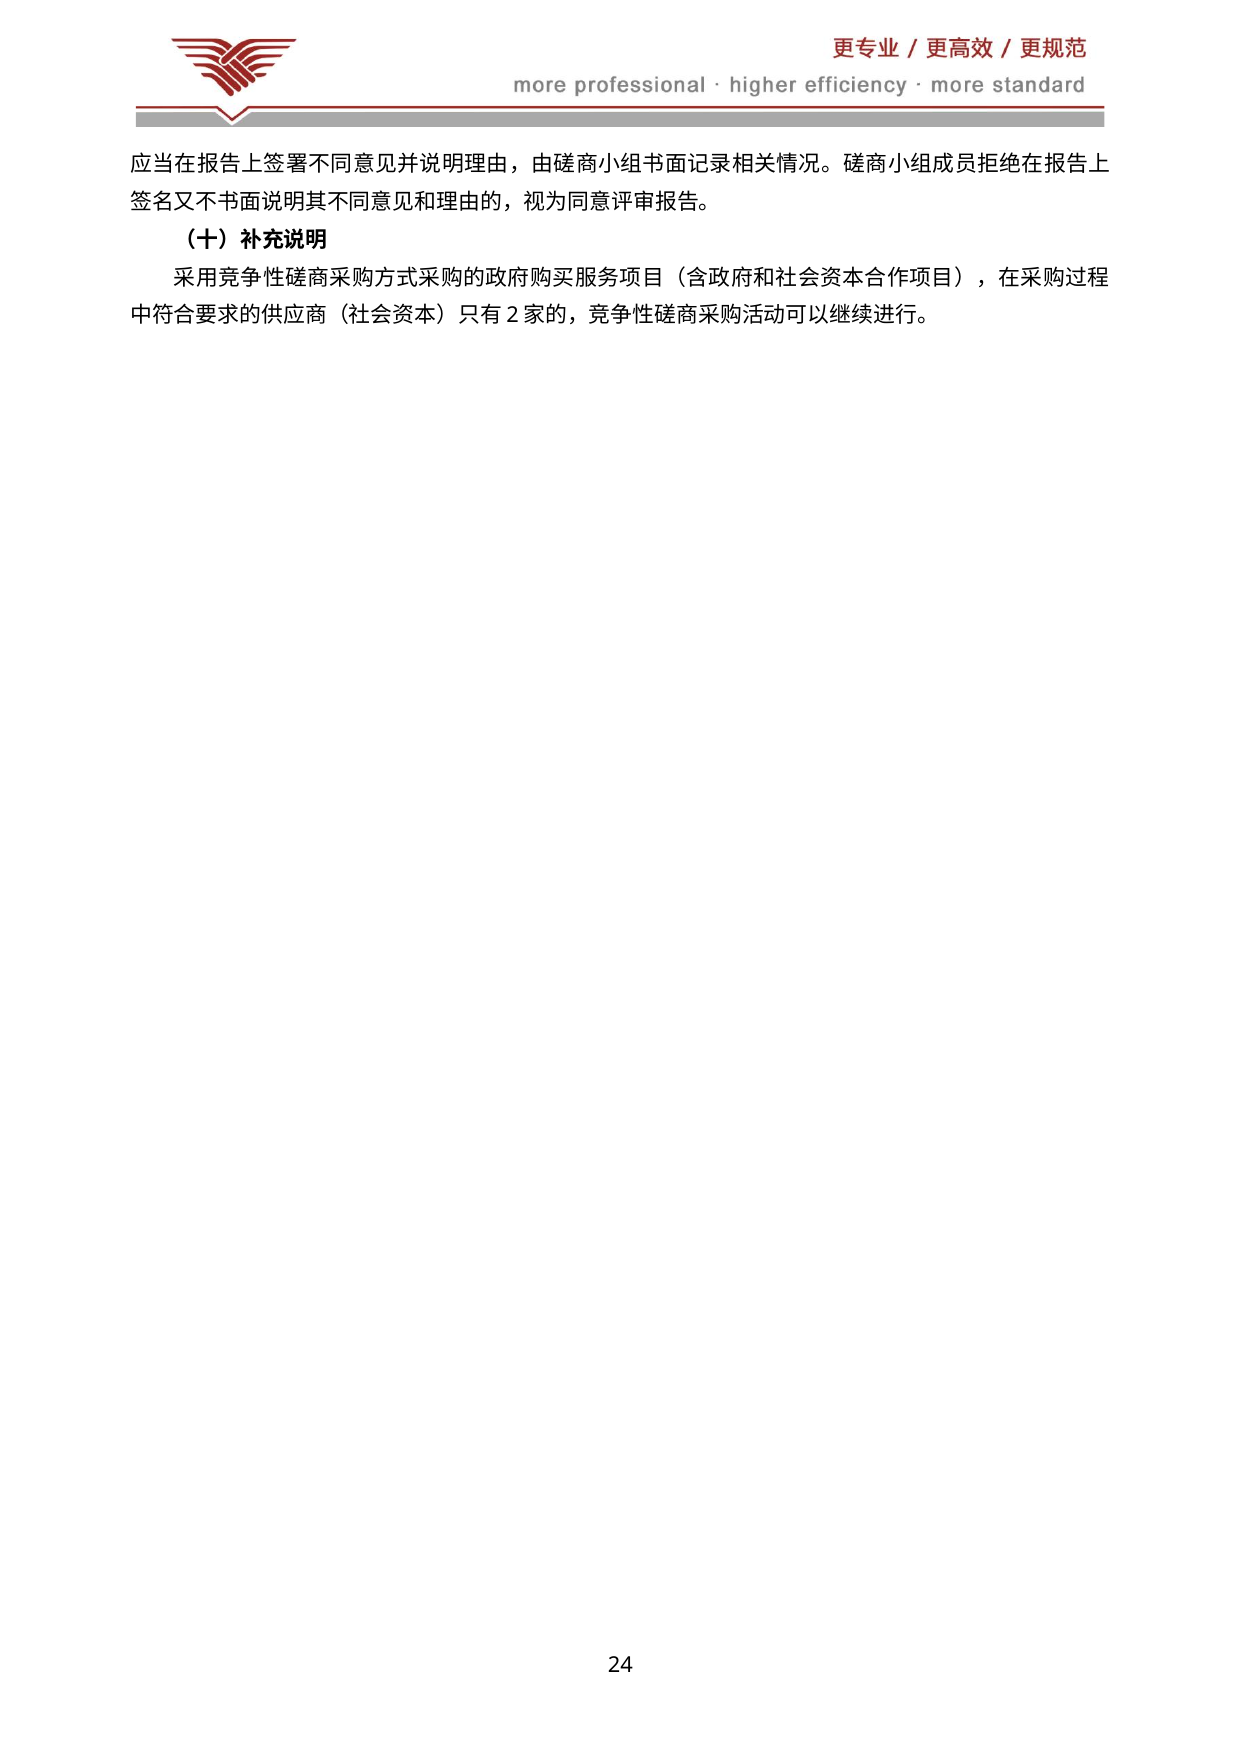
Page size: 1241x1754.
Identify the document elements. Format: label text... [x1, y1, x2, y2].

text 采用竞争性磋商采购方式采购的政府购买服务项目（含政府和社会资本合作项目），在采购过程中符合要求的供应商（社会资本）只有2家的，竞争性磋商采购活动可以继续进行。 [130, 259, 1110, 329]
picture [135, 14, 1105, 127]
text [130, 146, 1110, 215]
text （十）补充说明 [130, 222, 1110, 253]
